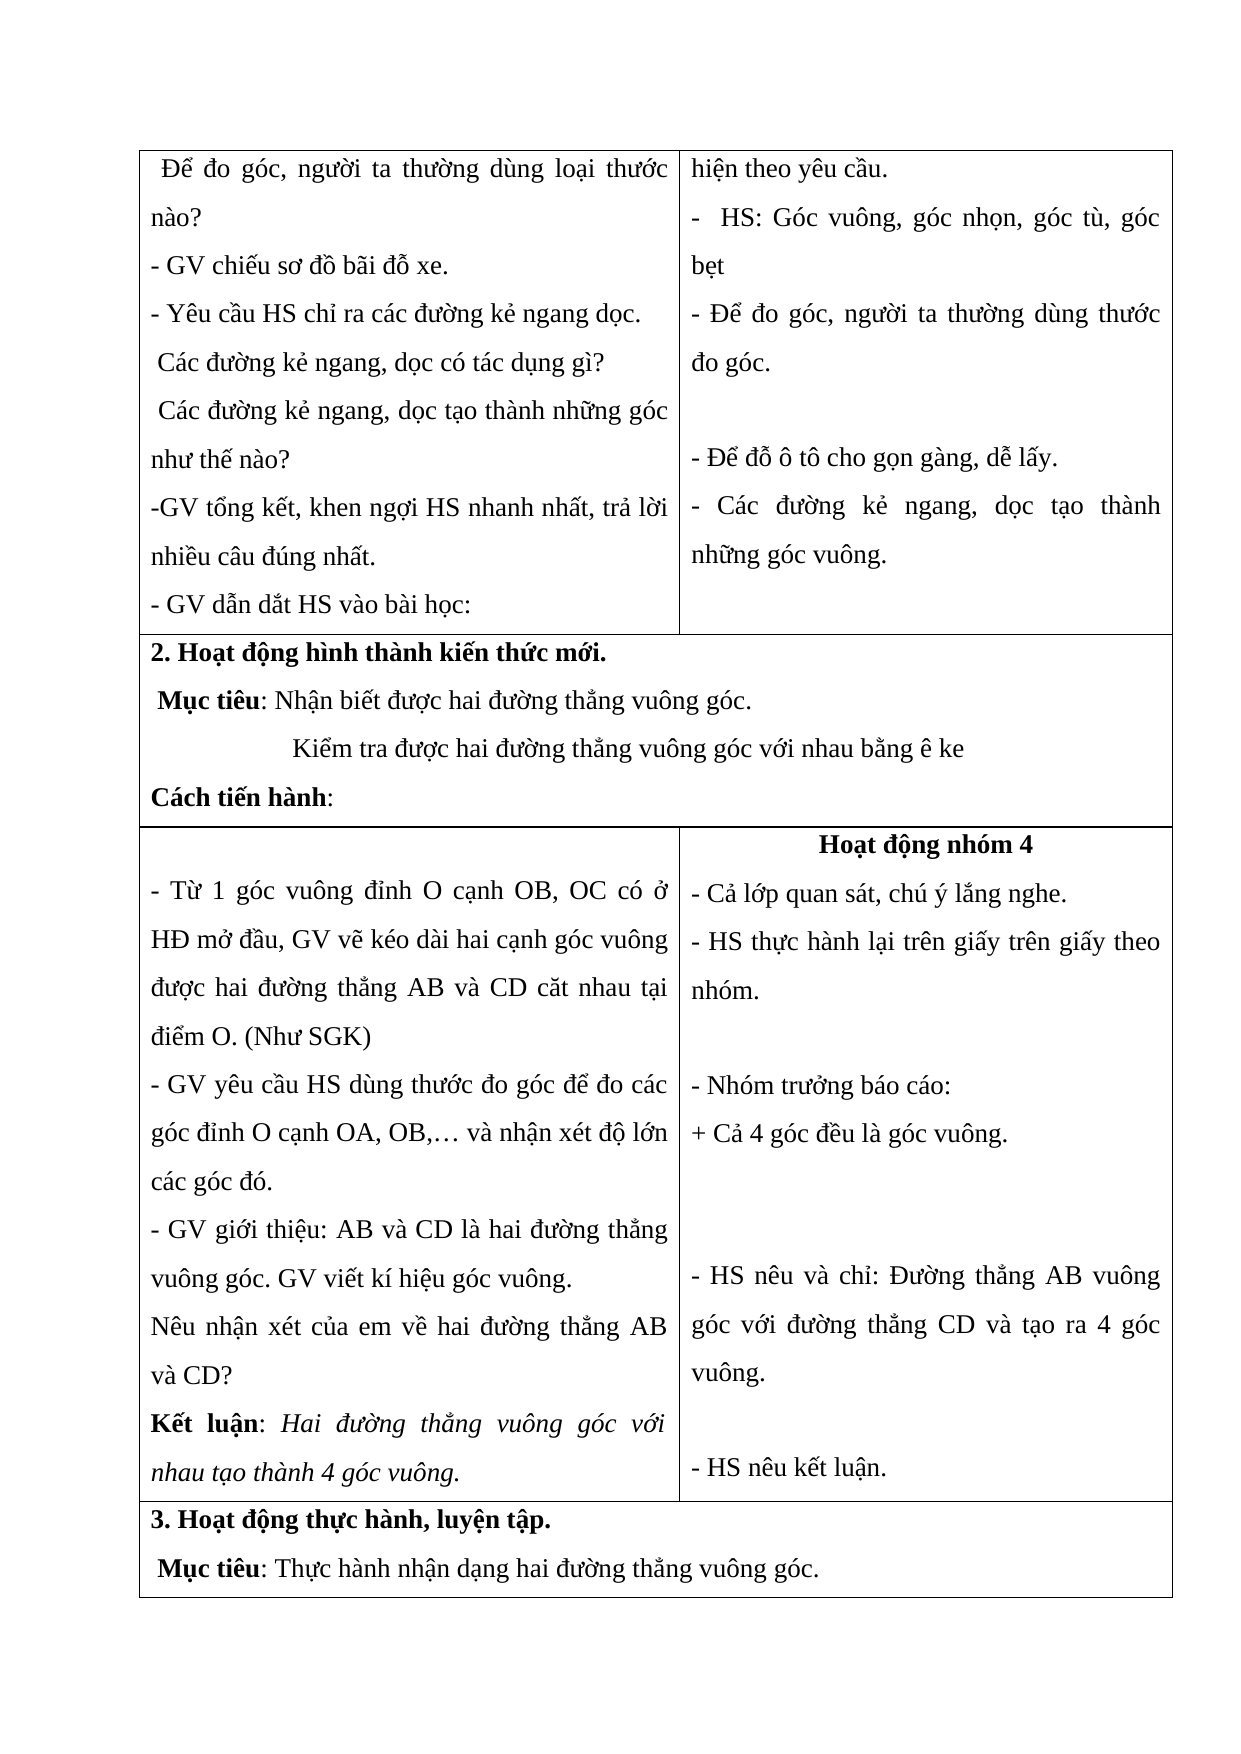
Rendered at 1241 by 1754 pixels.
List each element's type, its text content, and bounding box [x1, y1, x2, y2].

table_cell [140, 151, 679, 633]
table_cell 2. Hoạt động hình thành kiến thức mới. Mục tiêu: Nhận biết được hai đường thẳng vuông góc. Kiểm tra được hai đường thẳng vuông góc với nhau bằng ê ke Cách tiến hành: [140, 635, 1172, 826]
table_cell - Từ 1 góc vuông đỉnh O cạnh OB, OC có ở HĐ mở đầu, GV vẽ kéo dài hai cạnh góc vuông được hai đường thẳng AB và CD căt nhau tại điểm O. (Như SGK) - GV yêu cầu HS dùng thước đo góc để đo các góc đỉnh O cạnh OA, OB,… và nhận xét độ lớn các góc đó. - GV giới thiệu: AB và CD là hai đường thẳng vuông góc. GV viết kí hiệu góc vuông. Nêu nhận xét của em về hai đường thẳng AB và CD? Kết luận: Hai đường thẳng vuông góc với nhau tạo thành 4 góc vuông. [140, 828, 679, 1501]
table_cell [140, 1502, 1172, 1597]
table_cell Hoạt động nhóm 4 - Cả lớp quan sát, chú ý lắng nghe. - HS thực hành lại trên giấy trên giấy theo nhóm. - Nhóm trưởng báo cáo: + Cả 4 góc đều là góc vuông. - HS nêu và chỉ: Đường thẳng AB vuông góc với đường thẳng CD và tạo ra 4 góc vuông. - HS nêu kết luận. [680, 828, 1172, 1501]
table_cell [680, 151, 1172, 633]
